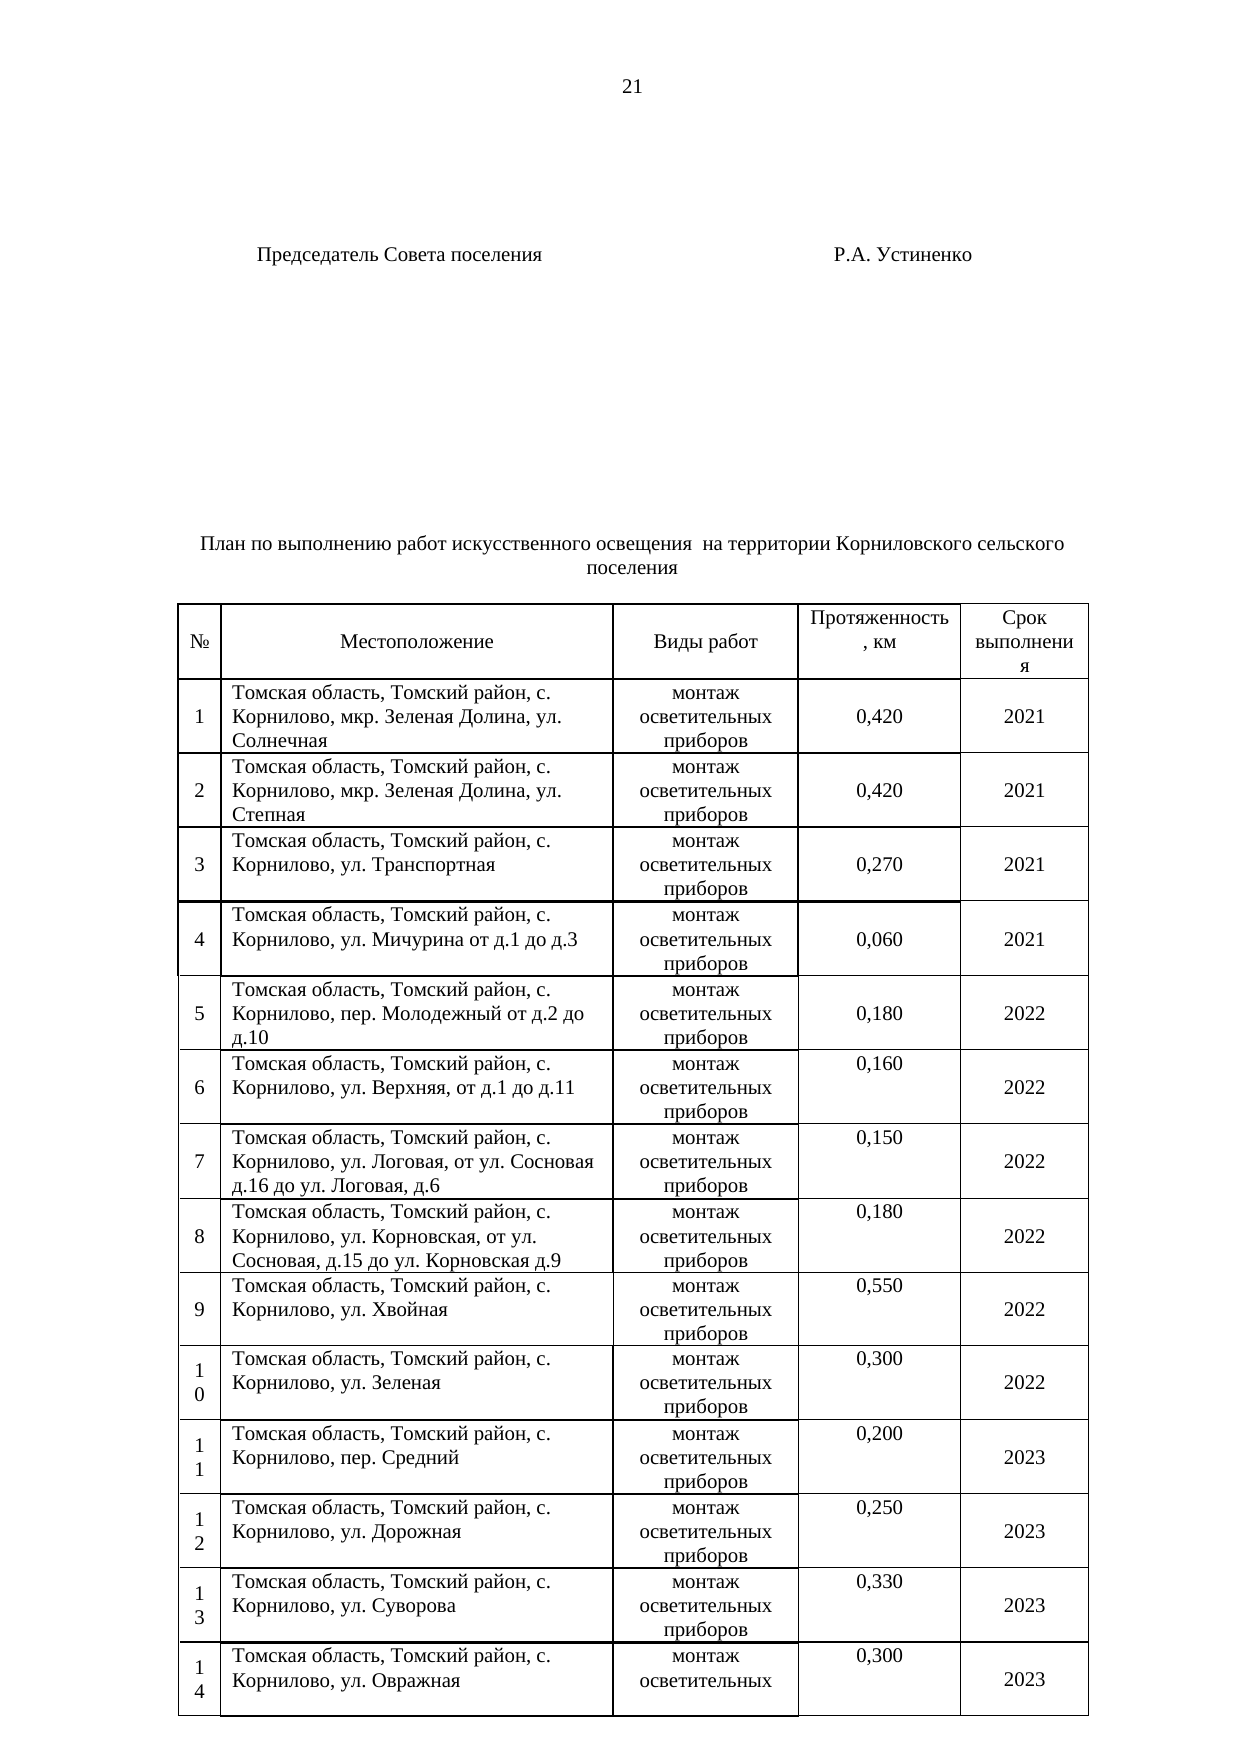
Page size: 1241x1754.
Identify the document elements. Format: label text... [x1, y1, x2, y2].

table_cell монтаж осветительных приборов [614, 1495, 798, 1567]
table_cell Томская область, Томский район, с. Корнилово, пер. Средний [221, 1421, 612, 1493]
table_cell 0,550 [799, 1273, 960, 1345]
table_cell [614, 1569, 798, 1641]
table_cell 2023 [961, 1643, 1088, 1715]
table_cell 9 [179, 1273, 220, 1345]
table_cell 2021 [961, 827, 1088, 900]
table_header Протяженность, км [799, 605, 960, 677]
table_cell Томская область, Томский район, с. Корнилово, пер. Молодежный от д.2 до д.10 [221, 977, 612, 1049]
table_cell монтаж осветительных приборов [614, 1200, 798, 1272]
table_cell монтаж осветительных приборов [614, 828, 797, 900]
table_header Виды работ [614, 605, 797, 677]
table_cell 0,200 [799, 1420, 960, 1493]
table_cell 10 [179, 1346, 220, 1418]
table_header № [179, 605, 220, 677]
table_cell монтаж осветительных приборов [614, 754, 797, 826]
table_cell Томская область, Томский район, с. Корнилово, ул. Дорожная [221, 1495, 612, 1567]
table_cell монтаж осветительных приборов [614, 1051, 798, 1123]
table_cell 2023 [961, 1420, 1088, 1493]
table_cell 0,060 [799, 903, 960, 974]
table_cell 13 [179, 1568, 220, 1641]
table_cell 0,150 [799, 1124, 960, 1197]
table_cell 2021 [961, 901, 1088, 974]
table_cell Томская область, Томский район, с. Корнилово, ул. Хвойная [221, 1273, 613, 1345]
table_cell монтаж осветительных приборов [614, 1125, 798, 1197]
table_cell Томская область, Томский район, с. Корнилово, ул. Зеленая [221, 1346, 612, 1418]
table_cell 8 [179, 1199, 220, 1272]
table_cell 2021 [961, 679, 1088, 752]
table_cell Томская область, Томский район, с. Корнилово, ул. Транспортная [222, 828, 612, 900]
table_cell 11 [179, 1420, 220, 1493]
table_cell Томская область, Томский район, с. Корнилово, мкр. Зеленая Долина, ул. Солнечная [222, 680, 612, 752]
table_cell 14 [179, 1642, 220, 1715]
table_cell 2022 [961, 1124, 1088, 1197]
table_cell 2 [179, 754, 220, 826]
table_cell Томская область, Томский район, с. Корнилово, ул. Суворова [221, 1569, 612, 1641]
table_cell монтаж осветительных приборов [614, 680, 797, 752]
table_header Местоположение [222, 605, 612, 677]
table_cell 2023 [961, 1568, 1088, 1641]
table_cell 0,300 [799, 1346, 960, 1418]
table_cell 0,180 [799, 976, 960, 1049]
table_cell монтаж осветительных приборов [614, 1273, 798, 1345]
table_cell 0,300 [799, 1643, 960, 1715]
table_cell 0,270 [799, 828, 960, 900]
table_cell 2022 [961, 1050, 1088, 1123]
table_cell 0,420 [799, 754, 960, 826]
table_cell 0,330 [799, 1568, 960, 1641]
table_cell Томская область, Томский район, с. Корнилово, ул. Корновская, от ул. Сосновая, д.15 до ул. Корновская д.9 [221, 1200, 612, 1272]
table_cell 2022 [961, 1273, 1088, 1345]
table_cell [221, 1644, 612, 1715]
table_cell 7 [179, 1124, 220, 1197]
table_cell 2022 [961, 976, 1088, 1049]
table_cell 0,250 [799, 1494, 960, 1567]
table_cell 6 [179, 1050, 220, 1123]
table_cell 12 [179, 1494, 220, 1567]
text План по выполнению работ искусственного освещения на территории Корниловского сельского поселения [177, 531, 1087, 579]
table_cell Томская область, Томский район, с. Корнилово, ул. Верхняя, от д.1 до д.11 [221, 1051, 612, 1123]
table_cell 5 [179, 976, 220, 1049]
table_cell Томская область, Томский район, с. Корнилово, ул. Мичурина от д.1 до д.3 [222, 903, 612, 974]
table_cell 4 [179, 903, 220, 974]
table_cell 0,420 [799, 680, 960, 752]
table_cell 3 [179, 828, 220, 900]
table_cell монтаж осветительных приборов [614, 1346, 798, 1418]
table_cell Томская область, Томский район, с. Корнилово, мкр. Зеленая Долина, ул. Степная [222, 754, 612, 826]
table_cell Томская область, Томский район, с. Корнилово, ул. Логовая, от ул. Сосновая д.16 до ул. Логовая, д.6 [221, 1125, 612, 1197]
table_cell 2022 [961, 1346, 1088, 1418]
table_cell монтаж осветительных приборов [614, 1421, 798, 1493]
table_cell монтаж осветительных приборов [614, 903, 797, 974]
text Председатель Совета поселения Р.А. Устиненко [142, 242, 1087, 266]
table_cell 1 [179, 680, 220, 752]
table_cell 0,180 [799, 1199, 960, 1272]
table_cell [614, 1644, 798, 1715]
table_header Срок выполнения [961, 604, 1088, 677]
table_cell 2022 [961, 1199, 1088, 1272]
table_cell 0,160 [799, 1050, 960, 1123]
table_cell 2023 [961, 1494, 1088, 1567]
table_cell 2021 [961, 753, 1088, 826]
table_cell монтаж осветительных приборов [614, 977, 798, 1049]
